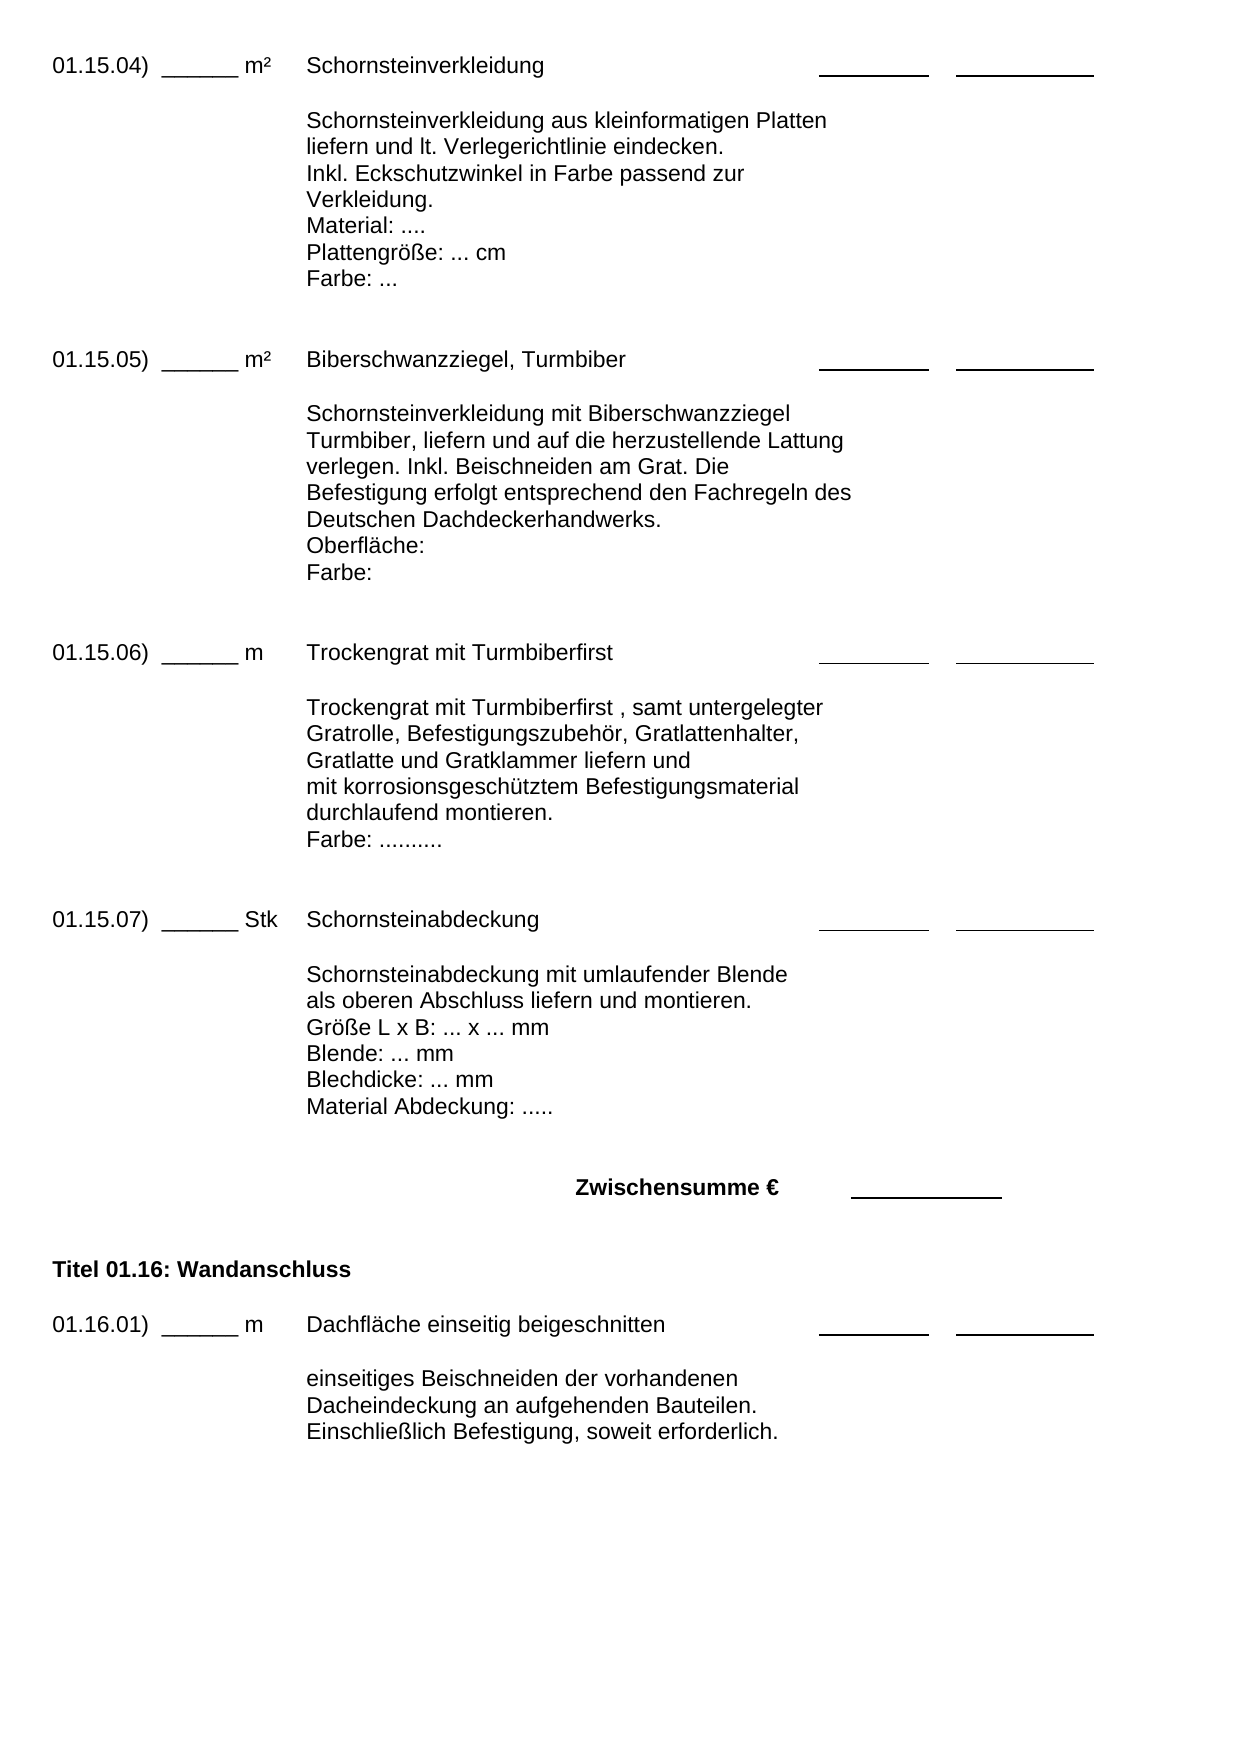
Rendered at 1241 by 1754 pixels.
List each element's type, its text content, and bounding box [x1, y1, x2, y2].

text 01.15.04) ______ m² Schornsteinverkleidung Schornsteinverkleidung aus kleinformatigen Platten liefern und lt. Verlegerichtlinie eindecken. Inkl. Eckschutzwinkel in Farbe passend zur Verkleidung. Material: .... Plattengröße: ... cm Farbe: ... [52, 52, 1188, 346]
text Zwischensumme € [52, 1173, 1188, 1256]
text 01.16.01) ______ m Dachfläche einseitig beigeschnitten einseitiges Beischneiden der vorhandenen Dacheindeckung an aufgehenden Bauteilen. Einschließlich Befestigung, soweit erforderlich. [52, 1311, 1188, 1499]
text 01.15.07) ______ Stk Schornsteinabdeckung Schornsteinabdeckung mit umlaufender Blende als oberen Abschluss liefern und montieren. Größe L x B: ... x ... mm Blende: ... mm Blechdicke: ... mm Material Abdeckung: ..... [52, 906, 1188, 1173]
text 01.15.06) ______ m Trockengrat mit Turmbiberfirst Trockengrat mit Turmbiberfirst , samt untergelegter Gratrolle, Befestigungszubehör, Gratlattenhalter, Gratlatte und Gratklammer liefern und mit korrosionsgeschütztem Befestigungsmaterial durchlaufend montieren. Farbe: .......... [52, 639, 1188, 906]
text 01.15.05) ______ m² Biberschwanzziegel, Turmbiber Schornsteinverkleidung mit Biberschwanzziegel Turmbiber, liefern und auf die herzustellende Lattung verlegen. Inkl. Beischneiden am Grat. Die Befestigung erfolgt entsprechend den Fachregeln des Deutschen Dachdeckerhandwerks. Oberfläche: Farbe: [52, 346, 1188, 639]
text Titel 01.16: Wandanschluss [52, 1256, 1188, 1311]
